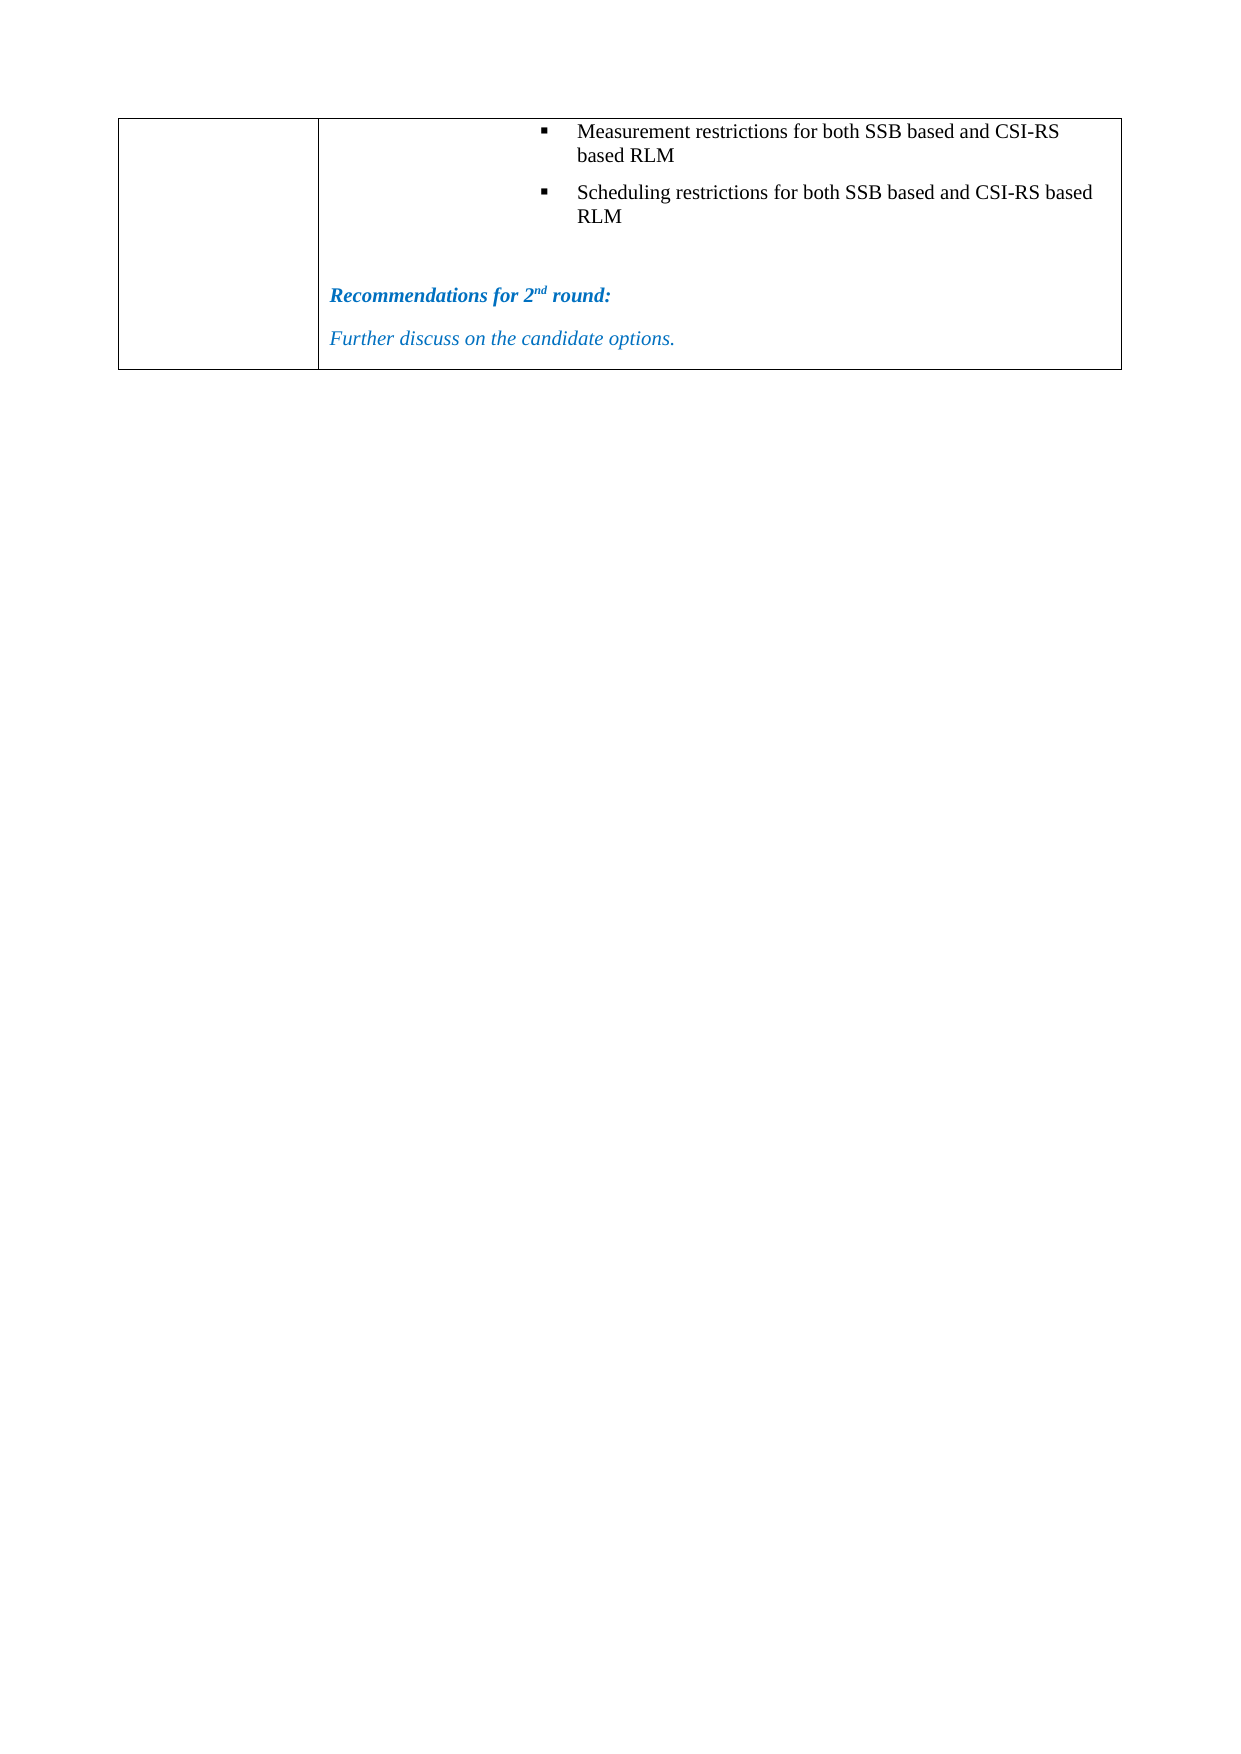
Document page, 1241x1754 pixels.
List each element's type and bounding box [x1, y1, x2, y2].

table_cell [119, 119, 318, 369]
table_cell [319, 119, 1121, 369]
